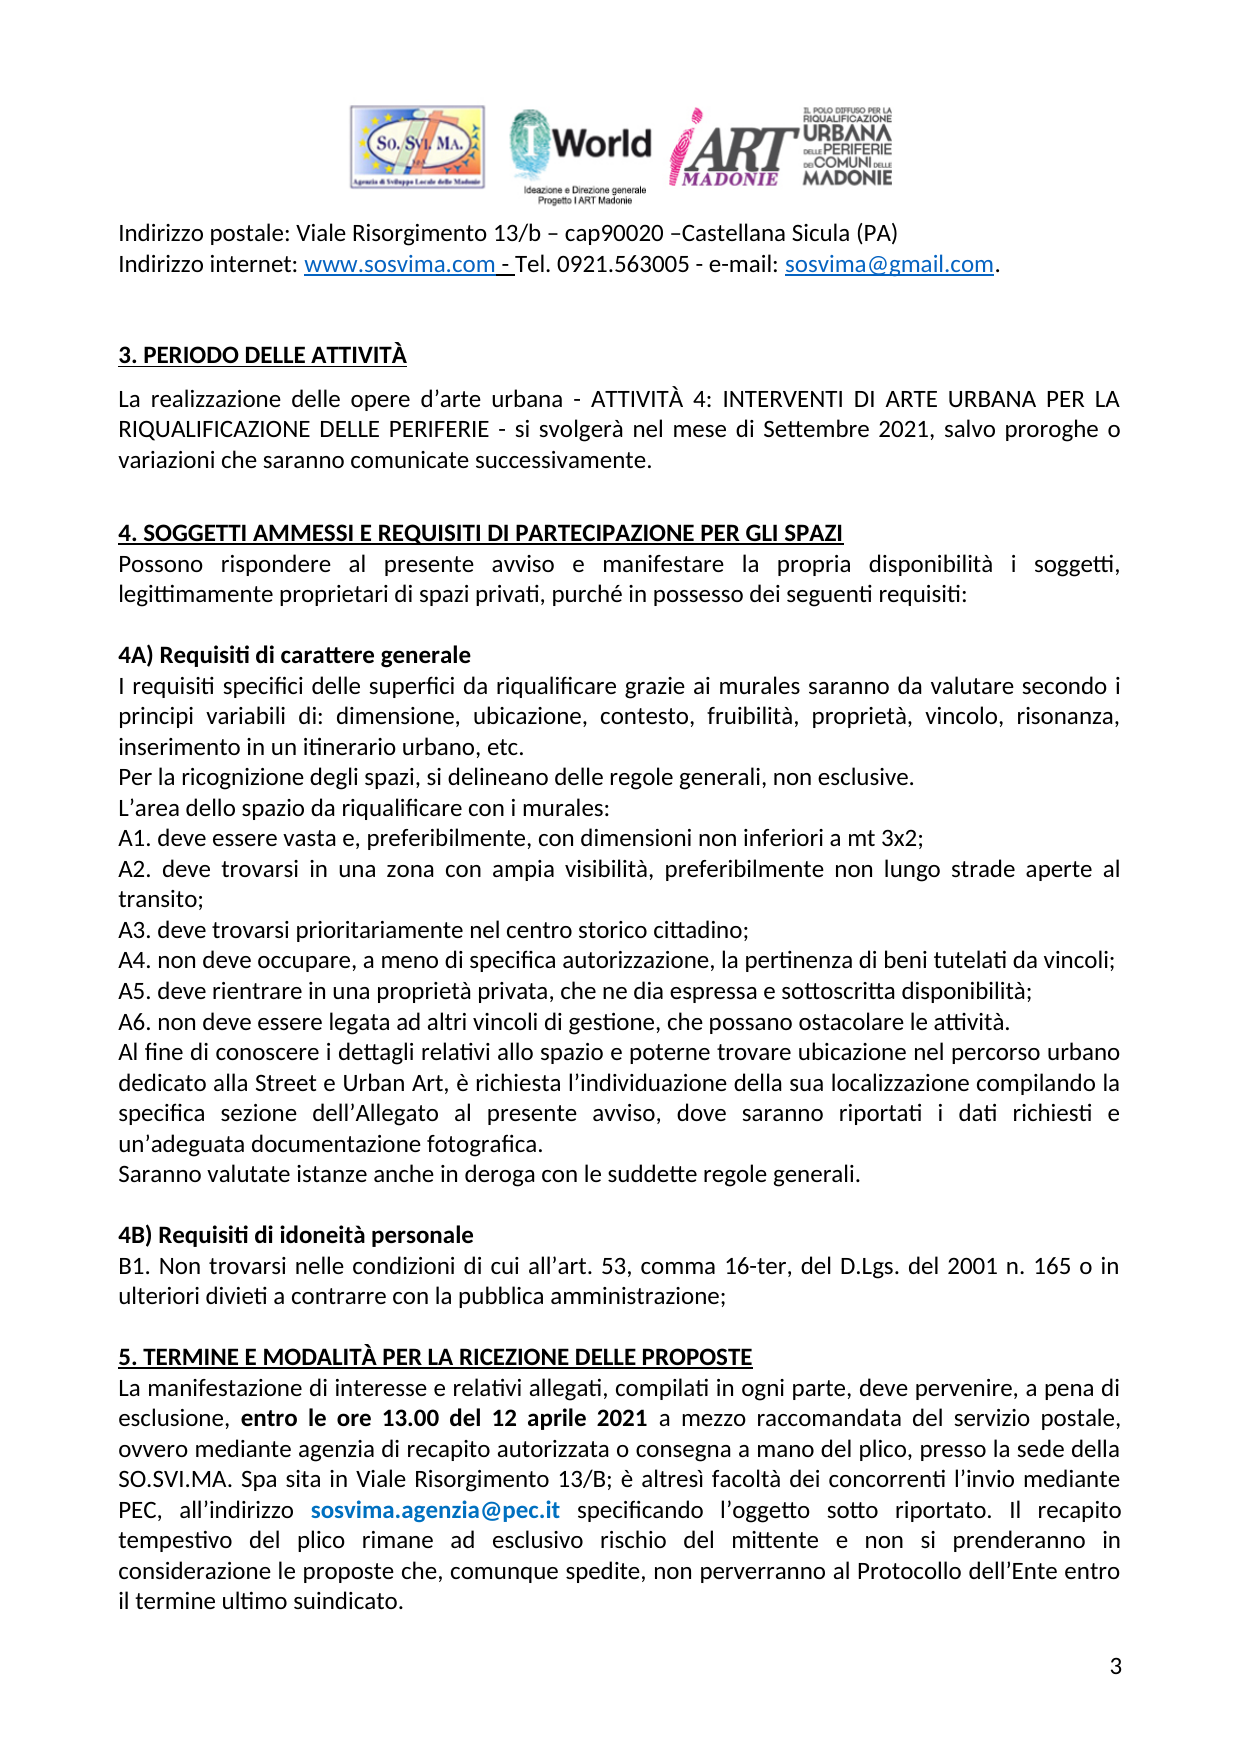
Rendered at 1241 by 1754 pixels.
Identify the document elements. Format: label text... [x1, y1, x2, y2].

text 4B) Requisiti di idoneità personale [118, 1219, 1122, 1250]
text A3. deve trovarsi prioritariamente nel centro storico cittadino; [118, 914, 1122, 944]
text A2. deve trovarsi in una zona con ampia visibilità, preferibilmente non lungo strade aperte al transito; [118, 853, 1122, 914]
text Per la ricognizione degli spazi, si delineano delle regole generali, non esclusive. [118, 761, 1122, 792]
text A5. deve rientrare in una proprietà privata, che ne dia espressa e sottoscritta disponibilità; [118, 975, 1122, 1006]
text 5. TERMINE E MODALITÀ PER LA RICEZIONE DELLE PROPOSTE [118, 1341, 1122, 1372]
text A4. non deve occupare, a meno di specifica autorizzazione, la pertinenza di beni tutelati da vincoli; [118, 944, 1122, 975]
list Indirizzo postale: Viale Risorgimento 13/b – cap90020 –Castellana Sicula (PA) [118, 218, 1122, 248]
text L’area dello spazio da riqualificare con i murales: [118, 792, 1122, 822]
text Al fine di conoscere i dettagli relativi allo spazio e poterne trovare ubicazione nel percorso urbano dedicato alla Street e Urban Art, è richiesta l’individuazione della sua localizzazione compilando la specifica sezione dell’Allegato al presente avviso, dove saranno riportati i dati richiesti e un’adeguata documentazione fotografica. [118, 1036, 1122, 1158]
text 4A) Requisiti di carattere generale [118, 639, 1122, 670]
list Indirizzo internet: www.sosvima.com - Tel. 0921.563005 - e-mail: sosvima@gmail.com. [118, 248, 1122, 279]
text 4. SOGGETTI AMMESSI E REQUISITI DI PARTECIPAZIONE PER GLI SPAZI [118, 517, 1122, 548]
text A6. non deve essere legata ad altri vincoli di gestione, che possano ostacolare le attività. [118, 1006, 1122, 1036]
picture [338, 73, 903, 218]
text A1. deve essere vasta e, preferibilmente, con dimensioni non inferiori a mt 3x2; [118, 822, 1122, 853]
text I requisiti specifici delle superfici da riqualificare grazie ai murales saranno da valutare secondo i principi variabili di: dimensione, ubicazione, contesto, fruibilità, proprietà, vincolo, risonanza, inserimento in un itinerario urbano, etc. [118, 670, 1122, 761]
text 3. PERIODO DELLE ATTIVITÀ [118, 340, 1122, 370]
text La realizzazione delle opere d’arte urbana - ATTIVITÀ 4: INTERVENTI DI ARTE URBANA PER LA RIQUALIFICAZIONE DELLE PERIFERIE - si svolgerà nel mese di Settembre 2021, salvo proroghe o variazioni che saranno comunicate successivamente. [118, 383, 1122, 474]
text B1. Non trovarsi nelle condizioni di cui all’art. 53, comma 16-ter, del D.Lgs. del 2001 n. 165 o in ulteriori divieti a contrarre con la pubblica amministrazione; [118, 1250, 1122, 1311]
text La manifestazione di interesse e relativi allegati, compilati in ogni parte, deve pervenire, a pena di esclusione, entro le ore 13.00 del 12 aprile 2021 a mezzo raccomandata del servizio postale, ovvero mediante agenzia di recapito autorizzata o consegna a mano del plico, presso la sede della SO.SVI.MA. Spa sita in Viale Risorgimento 13/B; è altresì facoltà dei concorrenti l’invio mediante PEC, all’indirizzo sosvima.agenzia@pec.it specificando l’oggetto sotto riportato. Il recapito tempestivo del plico rimane ad esclusivo rischio del mittente e non si prenderanno in considerazione le proposte che, comunque spedite, non perverranno al Protocollo dell’Ente entro il termine ultimo suindicato. [118, 1372, 1122, 1616]
text Saranno valutate istanze anche in deroga con le suddette regole generali. [118, 1158, 1122, 1189]
text Possono rispondere al presente avviso e manifestare la propria disponibilità i soggetti, legittimamente proprietari di spazi privati, purché in possesso dei seguenti requisiti: [118, 548, 1122, 609]
